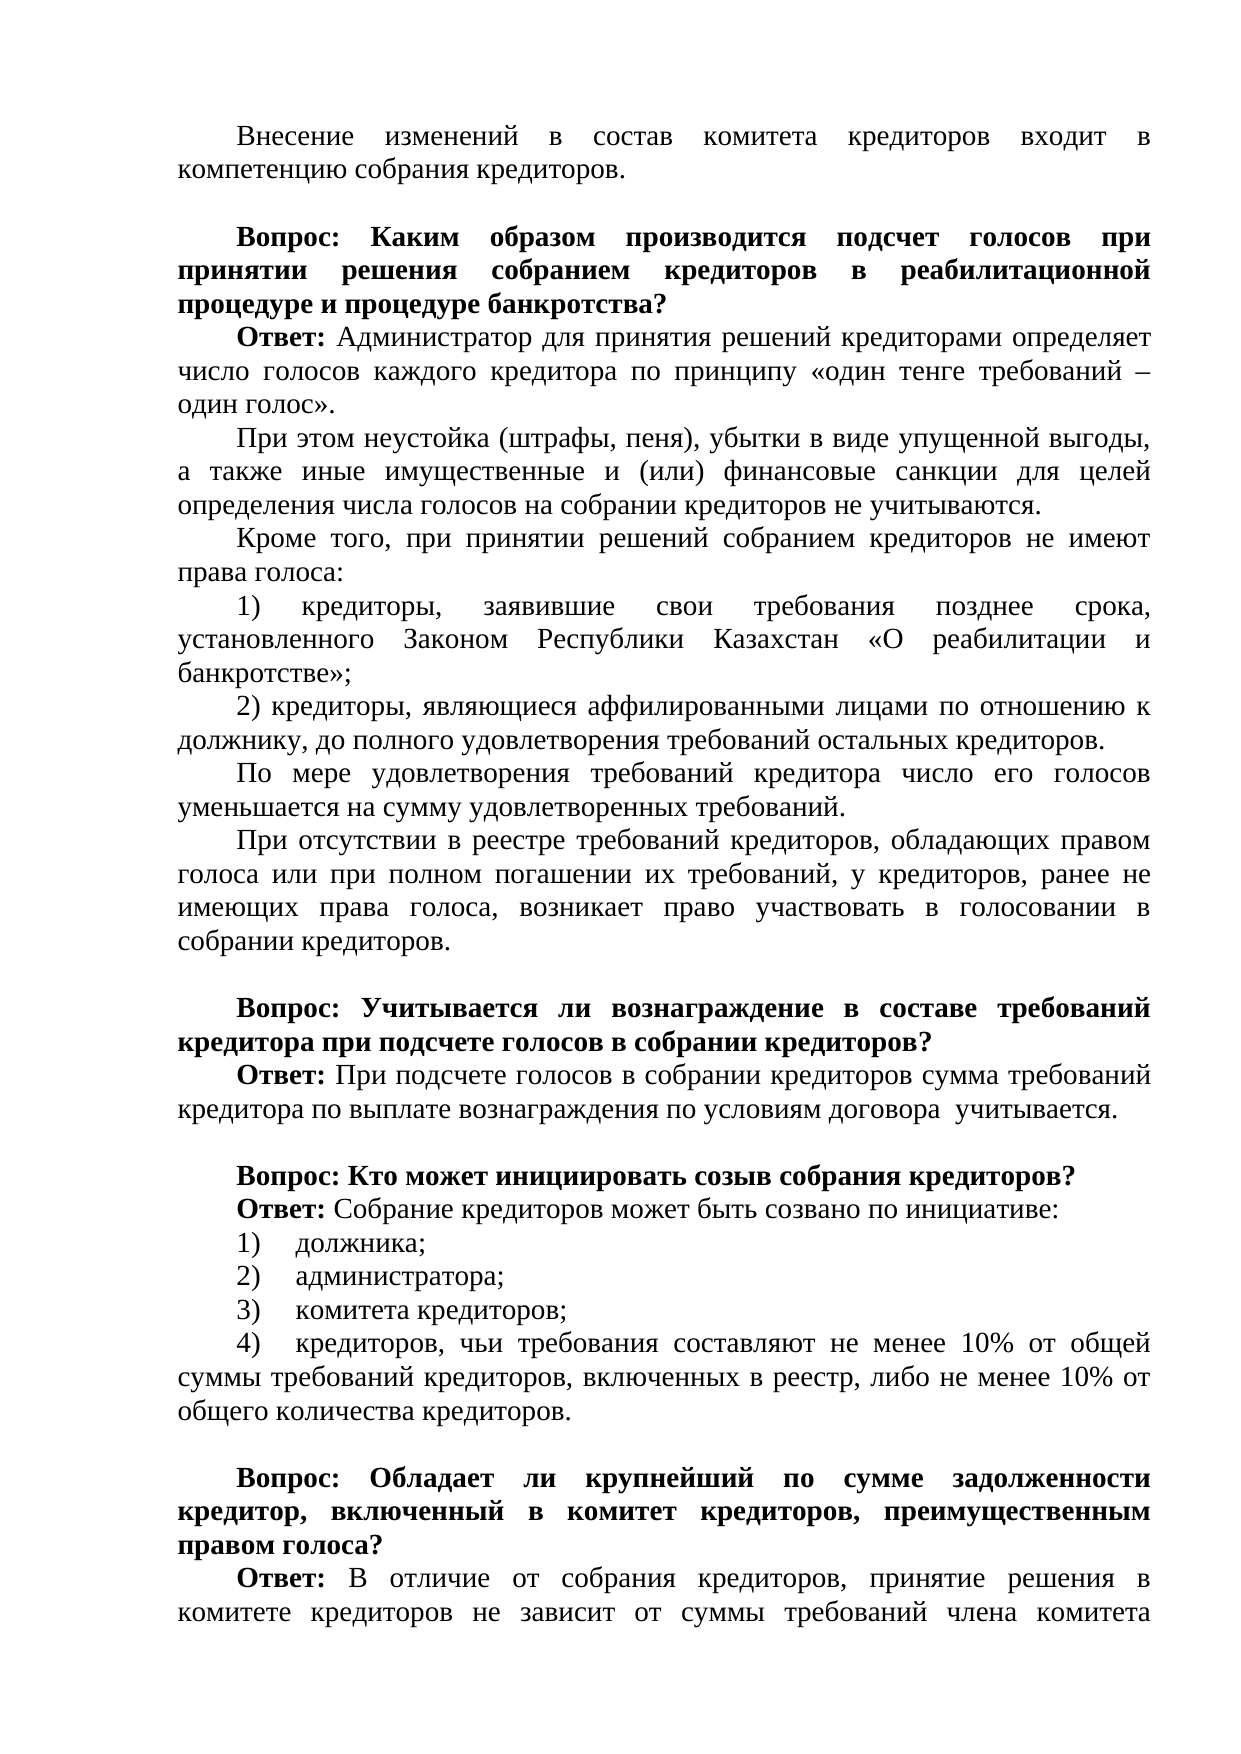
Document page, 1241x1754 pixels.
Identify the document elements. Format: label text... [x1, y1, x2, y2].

text 1) кредиторы, заявившие свои требования позднее срока, установленного Законом Республики Казахстан «О реабилитации и банкротстве»; [177, 588, 1152, 688]
text Ответ: Администратор для принятия решений кредиторами определяет число голосов каждого кредитора по принципу «один тенге требований – один голос». [177, 319, 1152, 420]
text Вопрос: Кто может инициировать созыв собрания кредиторов? [177, 1158, 1152, 1191]
text Кроме того, при принятии решений собранием кредиторов не имеют права голоса: [177, 521, 1152, 588]
text По мере удовлетворения требований кредитора число его голосов уменьшается на сумму удовлетворенных требований. [177, 755, 1152, 822]
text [177, 1560, 1152, 1627]
text При отсутствии в реестре требований кредиторов, обладающих правом голоса или при полном погашении их требований, у кредиторов, ранее не имеющих права голоса, возникает право участвовать в голосовании в собрании кредиторов. [177, 822, 1152, 957]
list кредиторов, чьи требования составляют не менее 10% от общей суммы требований кредиторов, включенных в реестр, либо не менее 10% от общего количества кредиторов. [177, 1326, 1152, 1426]
text 2) кредиторы, являющиеся аффилированными лицами по отношению к должнику, до полного удовлетворения требований остальных кредиторов. [177, 688, 1152, 755]
text Вопрос: Каким образом производится подсчет голосов при принятии решения собранием кредиторов в реабилитационной процедуре и процедуре банкротства? [177, 219, 1152, 319]
text Вопрос: Учитывается ли вознаграждение в составе требований кредитора при подсчете голосов в собрании кредиторов? [177, 990, 1152, 1057]
text Ответ: При подсчете голосов в собрании кредиторов сумма требований кредитора по выплате вознаграждения по условиям договора учитывается. [177, 1057, 1152, 1124]
list администратора; [177, 1258, 1152, 1292]
text Вопрос: Обладает ли крупнейший по сумме задолженности кредитор, включенный в комитет кредиторов, преимущественным правом голоса? [177, 1460, 1152, 1560]
list должника; [177, 1225, 1152, 1258]
list комитета кредиторов; [177, 1292, 1152, 1326]
text Ответ: Собрание кредиторов может быть созвано по инициативе: [177, 1191, 1152, 1225]
text Внесение изменений в состав комитета кредиторов входит в компетенцию собрания кредиторов. [177, 118, 1152, 185]
text При этом неустойка (штрафы, пеня), убытки в виде упущенной выгоды, а также иные имущественные и (или) финансовые санкции для целей определения числа голосов на собрании кредиторов не учитываются. [177, 420, 1152, 521]
